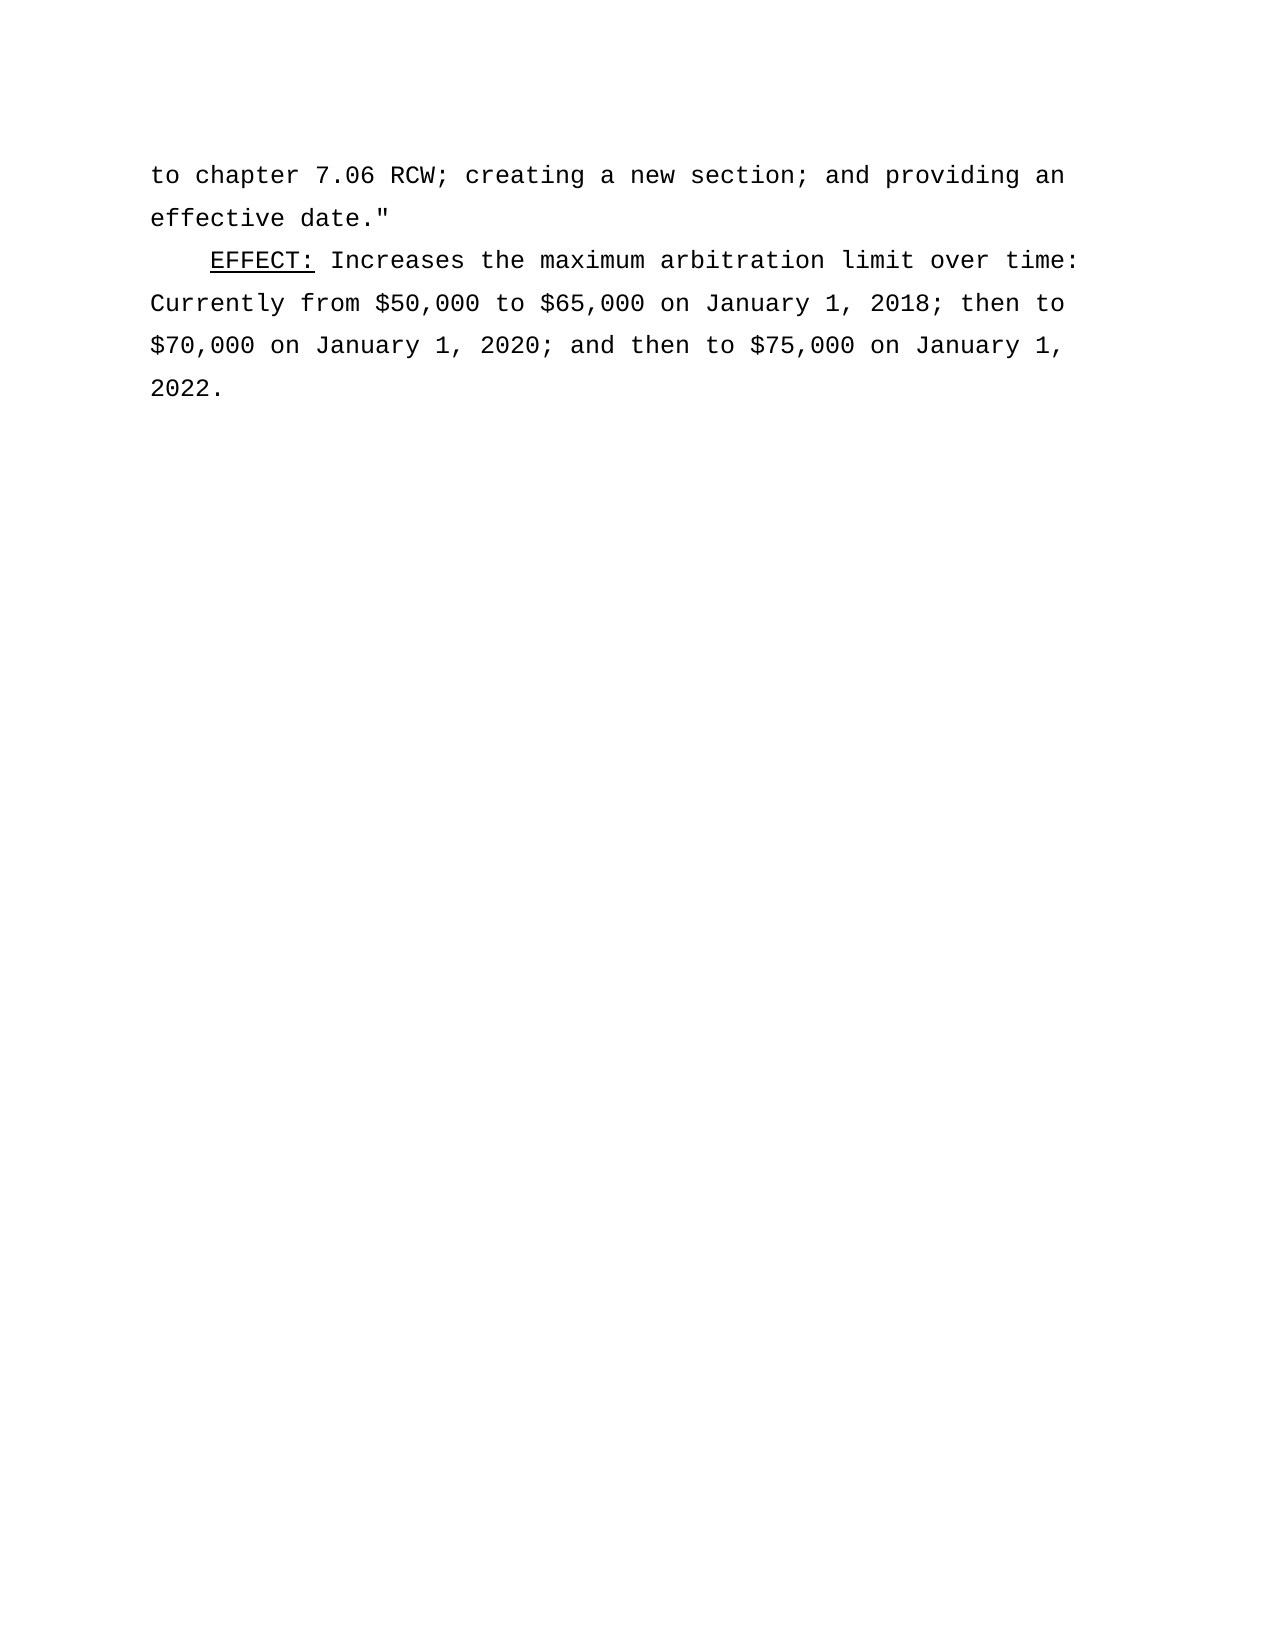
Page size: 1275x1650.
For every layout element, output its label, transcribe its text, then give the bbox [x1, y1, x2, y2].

text EFFECT: Increases the maximum arbitration limit over time: Currently from $50,000 to $65,000 on January 1, 2018; then to $70,000 on January 1, 2020; and then to $75,000 on January 1, 2022. [150, 235, 1125, 405]
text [150, 150, 1125, 235]
